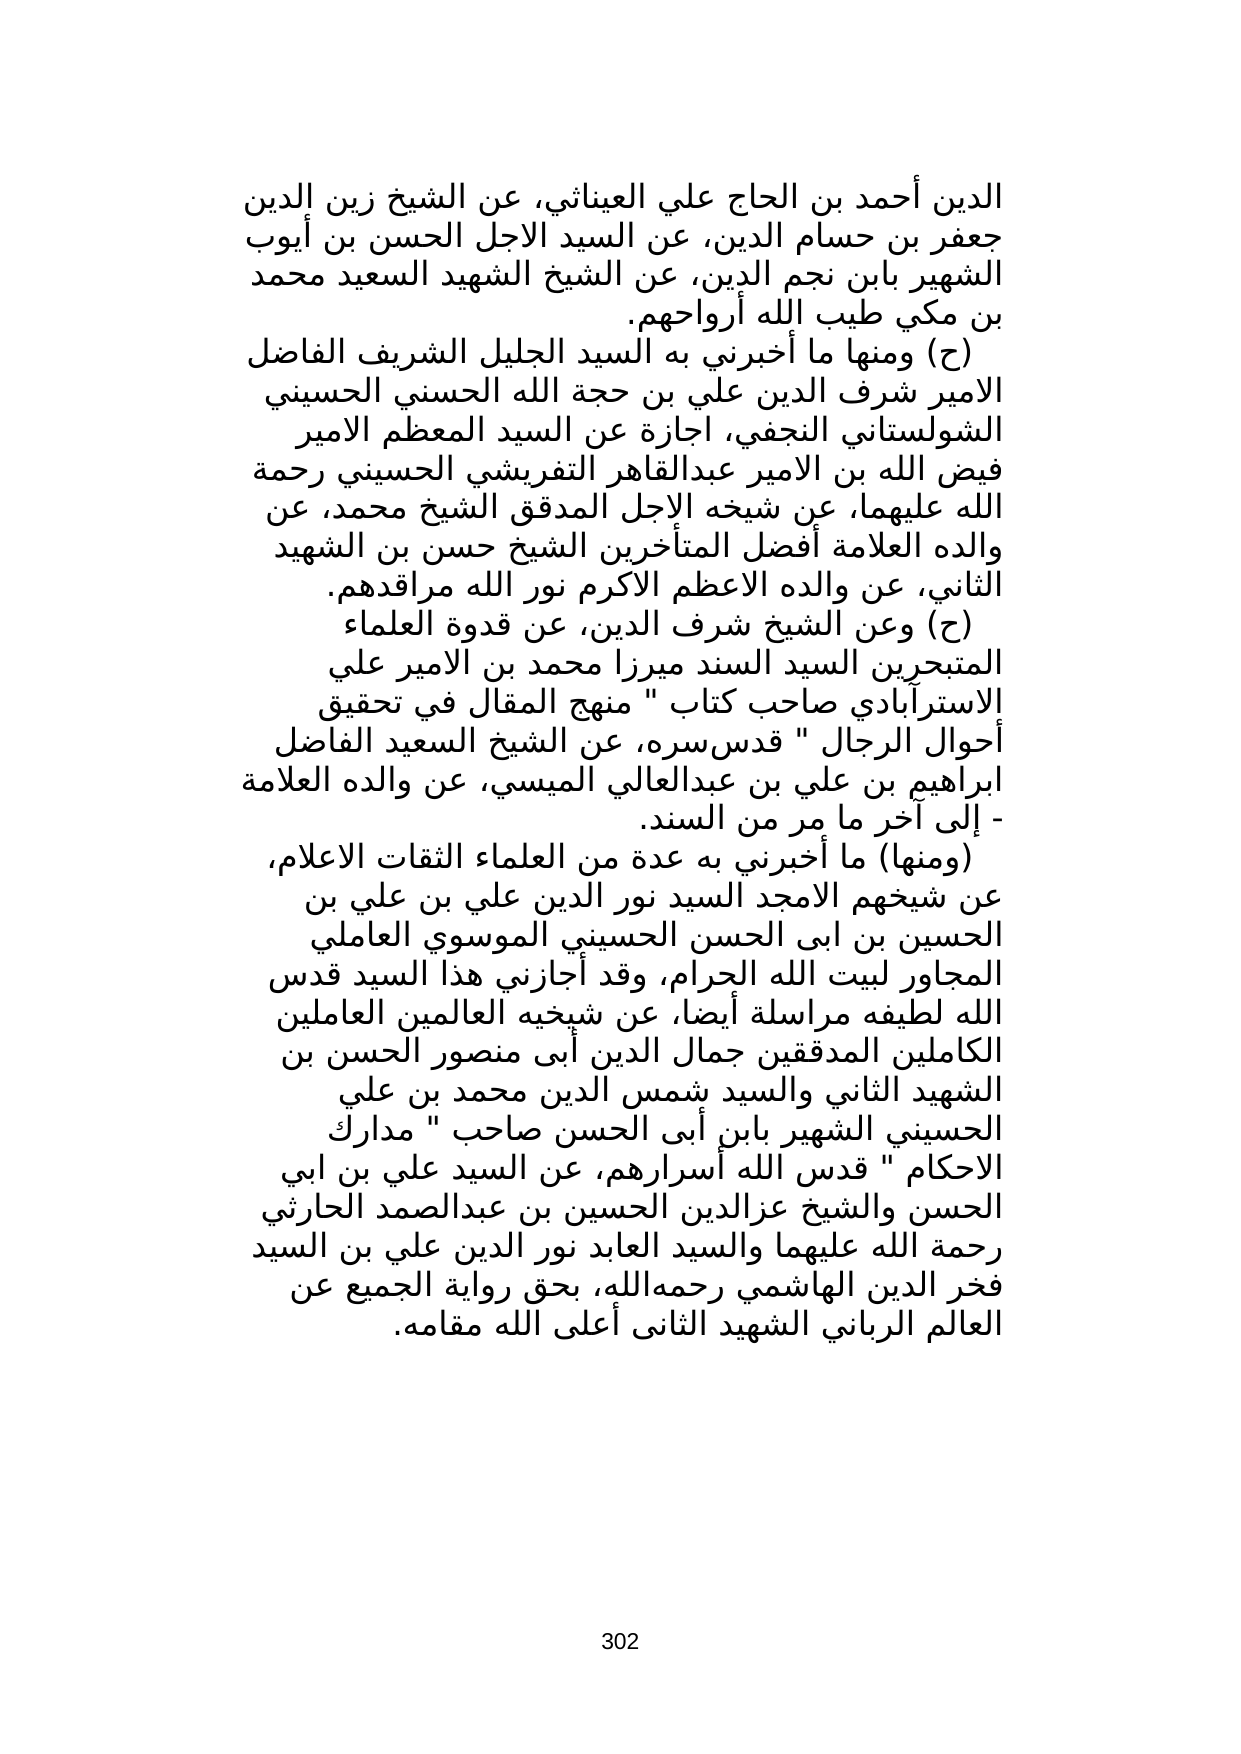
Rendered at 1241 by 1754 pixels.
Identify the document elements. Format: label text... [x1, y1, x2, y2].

text الدين أحمد بن الحاج علي العيناثي، عن الشيخ زين الدين جعفر بن حسام الدين، عن السيد الاجل الحسن بن أيوب الشهير بابن نجم الدين، عن الشيخ الشهيد السعيد محمد بن مكي طيب الله أرواحهم. [236, 177, 1004, 333]
text (ومنها) ما أخبرني به عدة من العلماء الثقات الاعلام، عن شيخهم الامجد السيد نور الدين علي بن علي بن الحسين بن ابى الحسن الحسيني الموسوي العاملي المجاور لبيت الله الحرام، وقد أجازني هذا السيد قدس الله لطيفه مراسلة أيضا، عن شيخيه العالمين العاملين الكاملين المدققين جمال الدين أبى منصور الحسن بن الشهيد الثاني والسيد شمس الدين محمد بن علي الحسيني الشهير بابن أبى الحسن صاحب " مدارك الاحكام " قدس الله أسرارهم، عن السيد علي بن ابي الحسن والشيخ عزالدين الحسين بن عبدالصمد الحارثي رحمة الله عليهما والسيد العابد نور الدين علي بن السيد فخر الدين الهاشمي رحمه‌الله، بحق رواية الجميع عن العالم الرباني الشهيد الثانى أعلى الله مقامه. [236, 838, 1004, 1343]
text (ح) وعن الشيخ شرف الدين، عن قدوة العلماء المتبحرين السيد السند ميرزا محمد بن الامير علي الاسترآبادي صاحب كتاب " منهج المقال في تحقيق أحوال الرجال " قدس‌سره، عن الشيخ السعيد الفاضل ابراهيم بن علي بن عبدالعالي الميسي، عن والده العلامة - إلى آخر ما مر من السند. [236, 604, 1004, 838]
text (ح) ومنها ما أخبرني به السيد الجليل الشريف الفاضل الامير شرف الدين علي بن حجة الله الحسني الحسيني الشولستاني النجفي، اجازة عن السيد المعظم الامير فيض الله بن الامير عبدالقاهر التفريشي الحسيني رحمة الله عليهما، عن شيخه الاجل المدقق الشيخ محمد، عن والده العلامة أفضل المتأخرين الشيخ حسن بن الشهيد الثاني، عن والده الاعظم الاكرم نور الله مراقدهم. [236, 333, 1004, 604]
